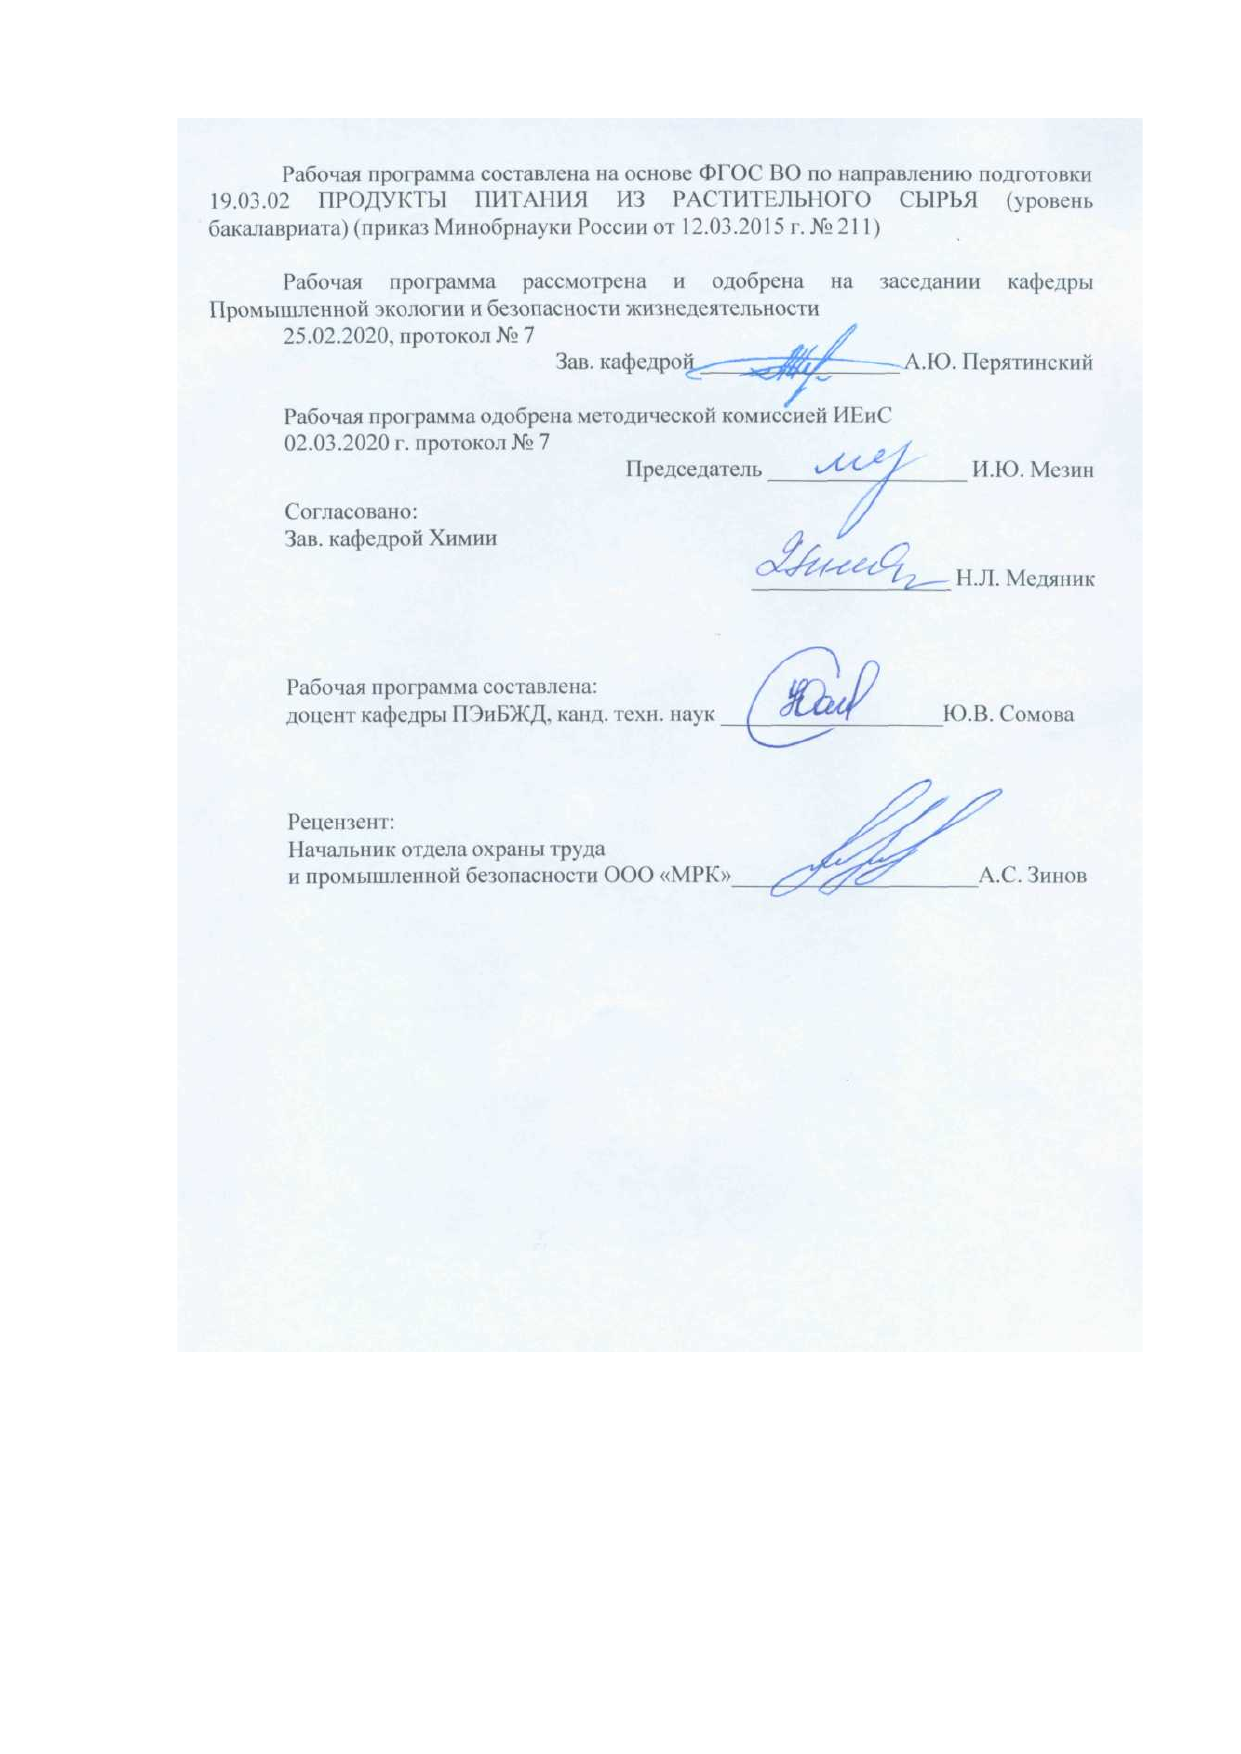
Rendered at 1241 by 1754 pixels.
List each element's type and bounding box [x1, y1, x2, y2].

picture [177, 118, 1143, 1352]
